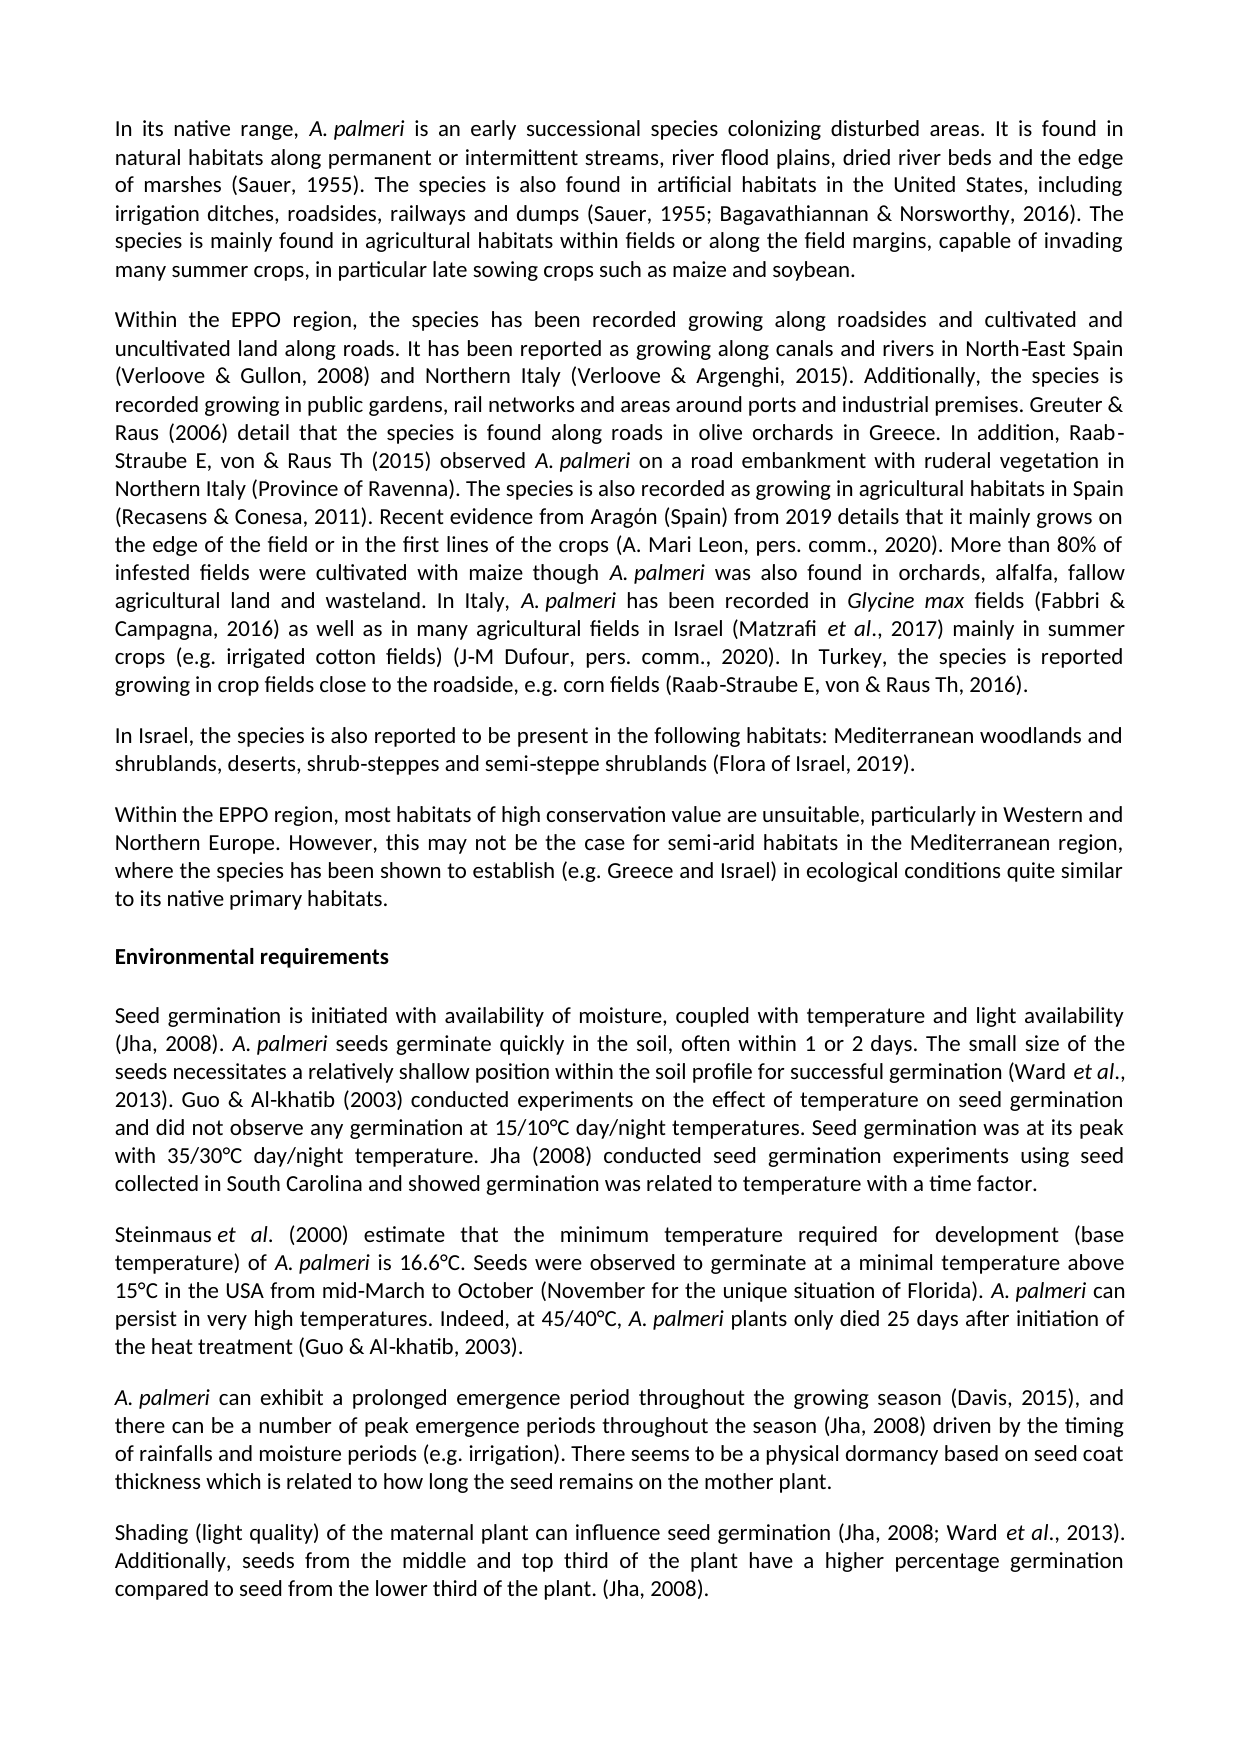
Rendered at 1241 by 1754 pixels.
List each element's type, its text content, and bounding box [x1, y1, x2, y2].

text Environmental requirements [114, 942, 1126, 970]
text Steinmaus et al. (2000) estimate that the minimum temperature required for development (base temperature) of A. palmeri is 16.6°C. Seeds were observed to germinate at a minimal temperature above 15°C in the USA from mid‐March to October (November for the unique situation of Florida). A. palmeri can persist in very high temperatures. Indeed, at 45/40°C, A. palmeri plants only died 25 days after initiation of the heat treatment (Guo & Al‐khatib, 2003). [114, 1220, 1126, 1360]
text Within the EPPO region, most habitats of high conservation value are unsuitable, particularly in Western and Northern Europe. However, this may not be the case for semi‐arid habitats in the Mediterranean region, where the species has been shown to establish (e.g. Greece and Israel) in ecological conditions quite similar to its native primary habitats. [114, 800, 1126, 912]
text Within the EPPO region, the species has been recorded growing along roadsides and cultivated and uncultivated land along roads. It has been reported as growing along canals and rivers in North‐East Spain (Verloove & Gullon, 2008) and Northern Italy (Verloove & Argenghi, 2015). Additionally, the species is recorded growing in public gardens, rail networks and areas around ports and industrial premises. Greuter & Raus (2006) detail that the species is found along roads in olive orchards in Greece. In addition, Raab‐Straube E, von & Raus Th (2015) observed A. palmeri on a road embankment with ruderal vegetation in Northern Italy (Province of Ravenna). The species is also recorded as growing in agricultural habitats in Spain (Recasens & Conesa, 2011). Recent evidence from Aragόn (Spain) from 2019 details that it mainly grows on the edge of the field or in the first lines of the crops (A. Mari Leon, pers. comm., 2020). More than 80% of infested fields were cultivated with maize though A. palmeri was also found in orchards, alfalfa, fallow agricultural land and wasteland. In Italy, A. palmeri has been recorded in Glycine max fields (Fabbri & Campagna, 2016) as well as in many agricultural fields in Israel (Matzrafi et al., 2017) mainly in summer crops (e.g. irrigated cotton fields) (J‐M Dufour, pers. comm., 2020). In Turkey, the species is reported growing in crop fields close to the roadside, e.g. corn fields (Raab‐Straube E, von & Raus Th, 2016). [114, 306, 1126, 698]
text Seed germination is initiated with availability of moisture, coupled with temperature and light availability (Jha, 2008). A. palmeri seeds germinate quickly in the soil, often within 1 or 2 days. The small size of the seeds necessitates a relatively shallow position within the soil profile for successful germination (Ward et al., 2013). Guo & Al‐khatib (2003) conducted experiments on the effect of temperature on seed germination and did not observe any germination at 15/10°C day/night temperatures. Seed germination was at its peak with 35/30°C day/night temperature. Jha (2008) conducted seed germination experiments using seed collected in South Carolina and showed germination was related to temperature with a time factor. [114, 1001, 1126, 1197]
text In its native range, A. palmeri is an early successional species colonizing disturbed areas. It is found in natural habitats along permanent or intermittent streams, river flood plains, dried river beds and the edge of marshes (Sauer, 1955). The species is also found in artificial habitats in the United States, including irrigation ditches, roadsides, railways and dumps (Sauer, 1955; Bagavathiannan & Norsworthy, 2016). The species is mainly found in agricultural habitats within fields or along the field margins, capable of invading many summer crops, in particular late sowing crops such as maize and soybean. [114, 114, 1126, 283]
text A. palmeri can exhibit a prolonged emergence period throughout the growing season (Davis, 2015), and there can be a number of peak emergence periods throughout the season (Jha, 2008) driven by the timing of rainfalls and moisture periods (e.g. irrigation). There seems to be a physical dormancy based on seed coat thickness which is related to how long the seed remains on the mother plant. [114, 1383, 1126, 1495]
text In Israel, the species is also reported to be present in the following habitats: Mediterranean woodlands and shrublands, deserts, shrub‐steppes and semi‐steppe shrublands (Flora of Israel, 2019). [114, 721, 1126, 777]
text Shading (light quality) of the maternal plant can influence seed germination (Jha, 2008; Ward et al., 2013). Additionally, seeds from the middle and top third of the plant have a higher percentage germination compared to seed from the lower third of the plant. (Jha, 2008). [114, 1518, 1126, 1602]
